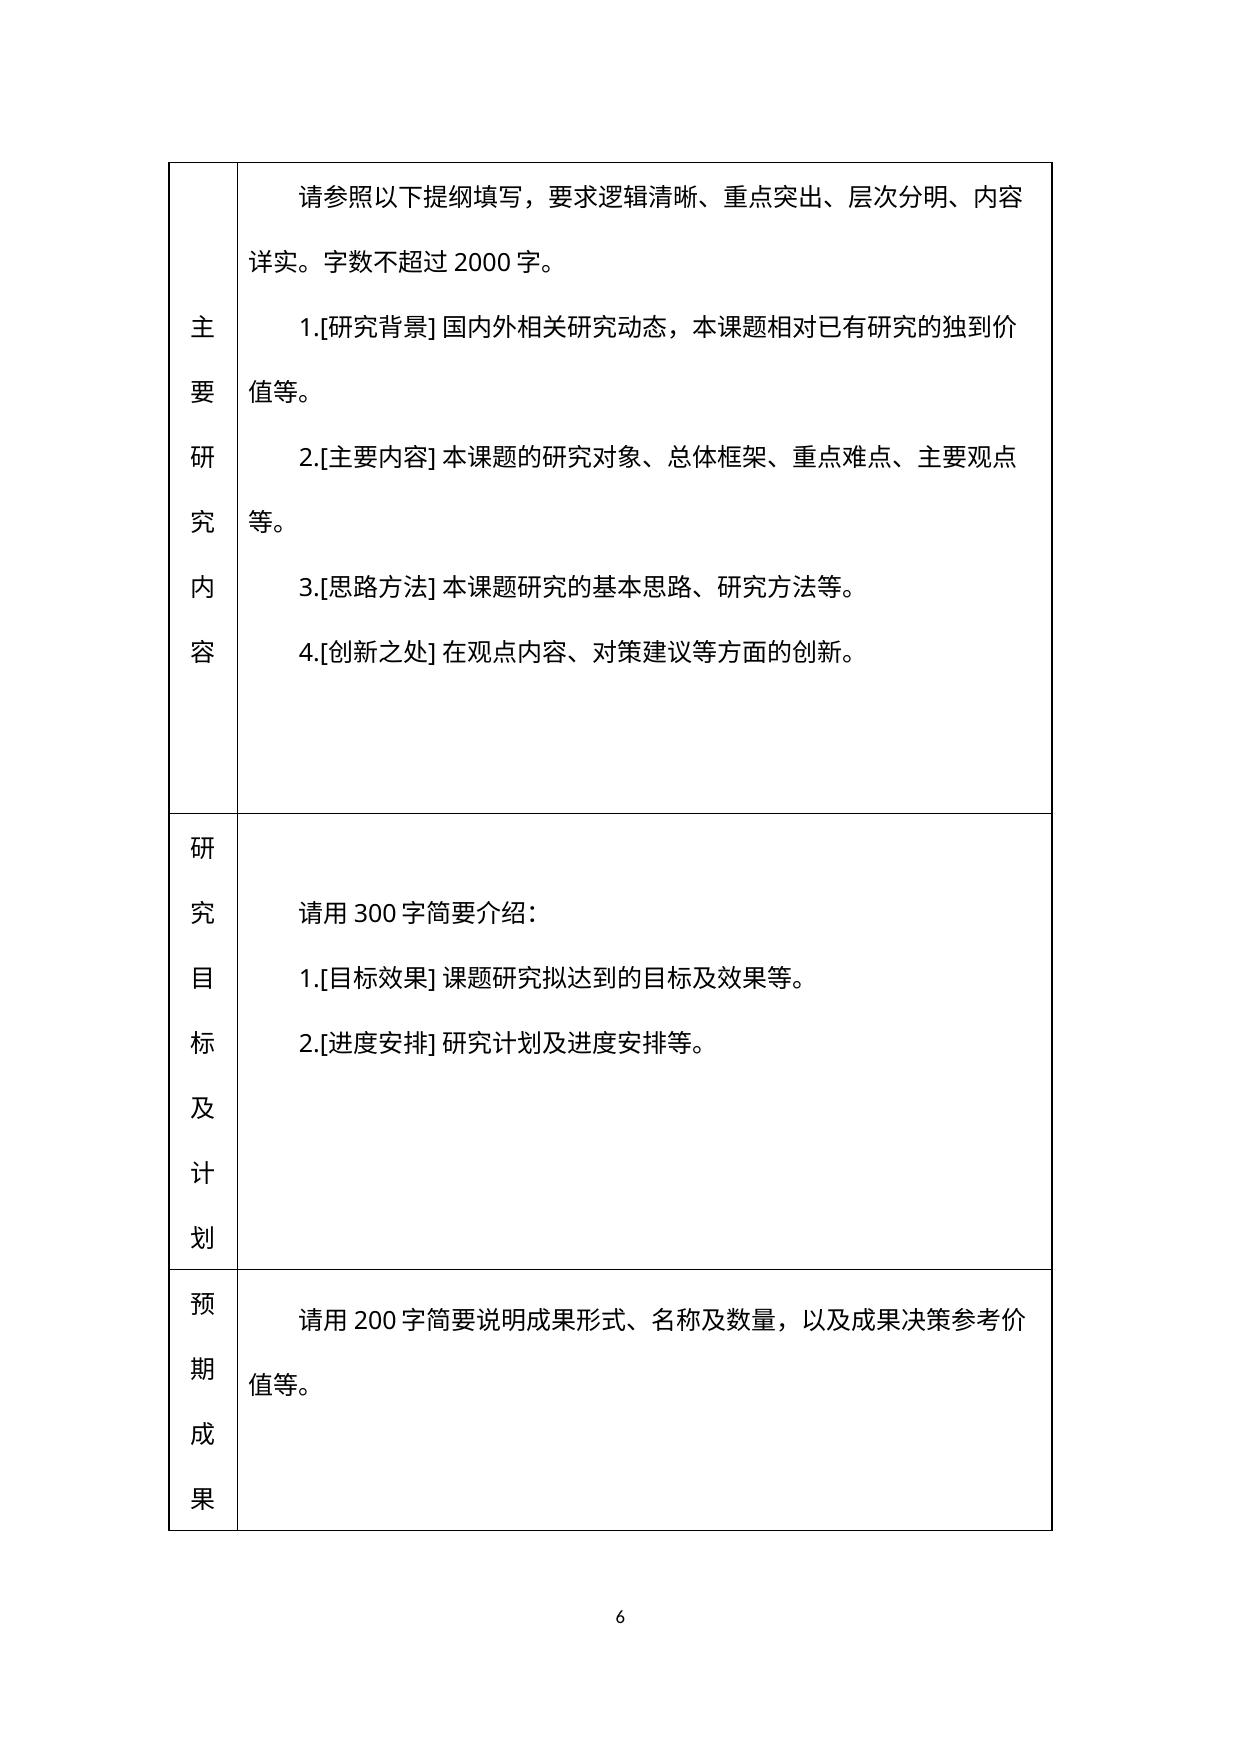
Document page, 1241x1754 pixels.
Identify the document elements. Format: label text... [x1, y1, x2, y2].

table_cell 预期成果 [170, 1270, 237, 1530]
table_cell 请用200字简要说明成果形式、名称及数量，以及成果决策参考价值等。 [238, 1270, 1051, 1530]
table_cell 研究目标及计划 [170, 814, 237, 1269]
table_cell 主要研究内容 [170, 163, 237, 813]
table_cell 请参照以下提纲填写，要求逻辑清晰、重点突出、层次分明、内容详实。字数不超过2000字。 1.[研究背景] 国内外相关研究动态，本课题相对已有研究的独到价值等。 2.[主要内容] 本课题的研究对象、总体框架、重点难点、主要观点等。 3.[思路方法] 本课题研究的基本思路、研究方法等。 4.[创新之处] 在观点内容、对策建议等方面的创新。 [238, 163, 1051, 813]
table_cell 请用300字简要介绍： 1.[目标效果] 课题研究拟达到的目标及效果等。 2.[进度安排] 研究计划及进度安排等。 [238, 814, 1051, 1269]
